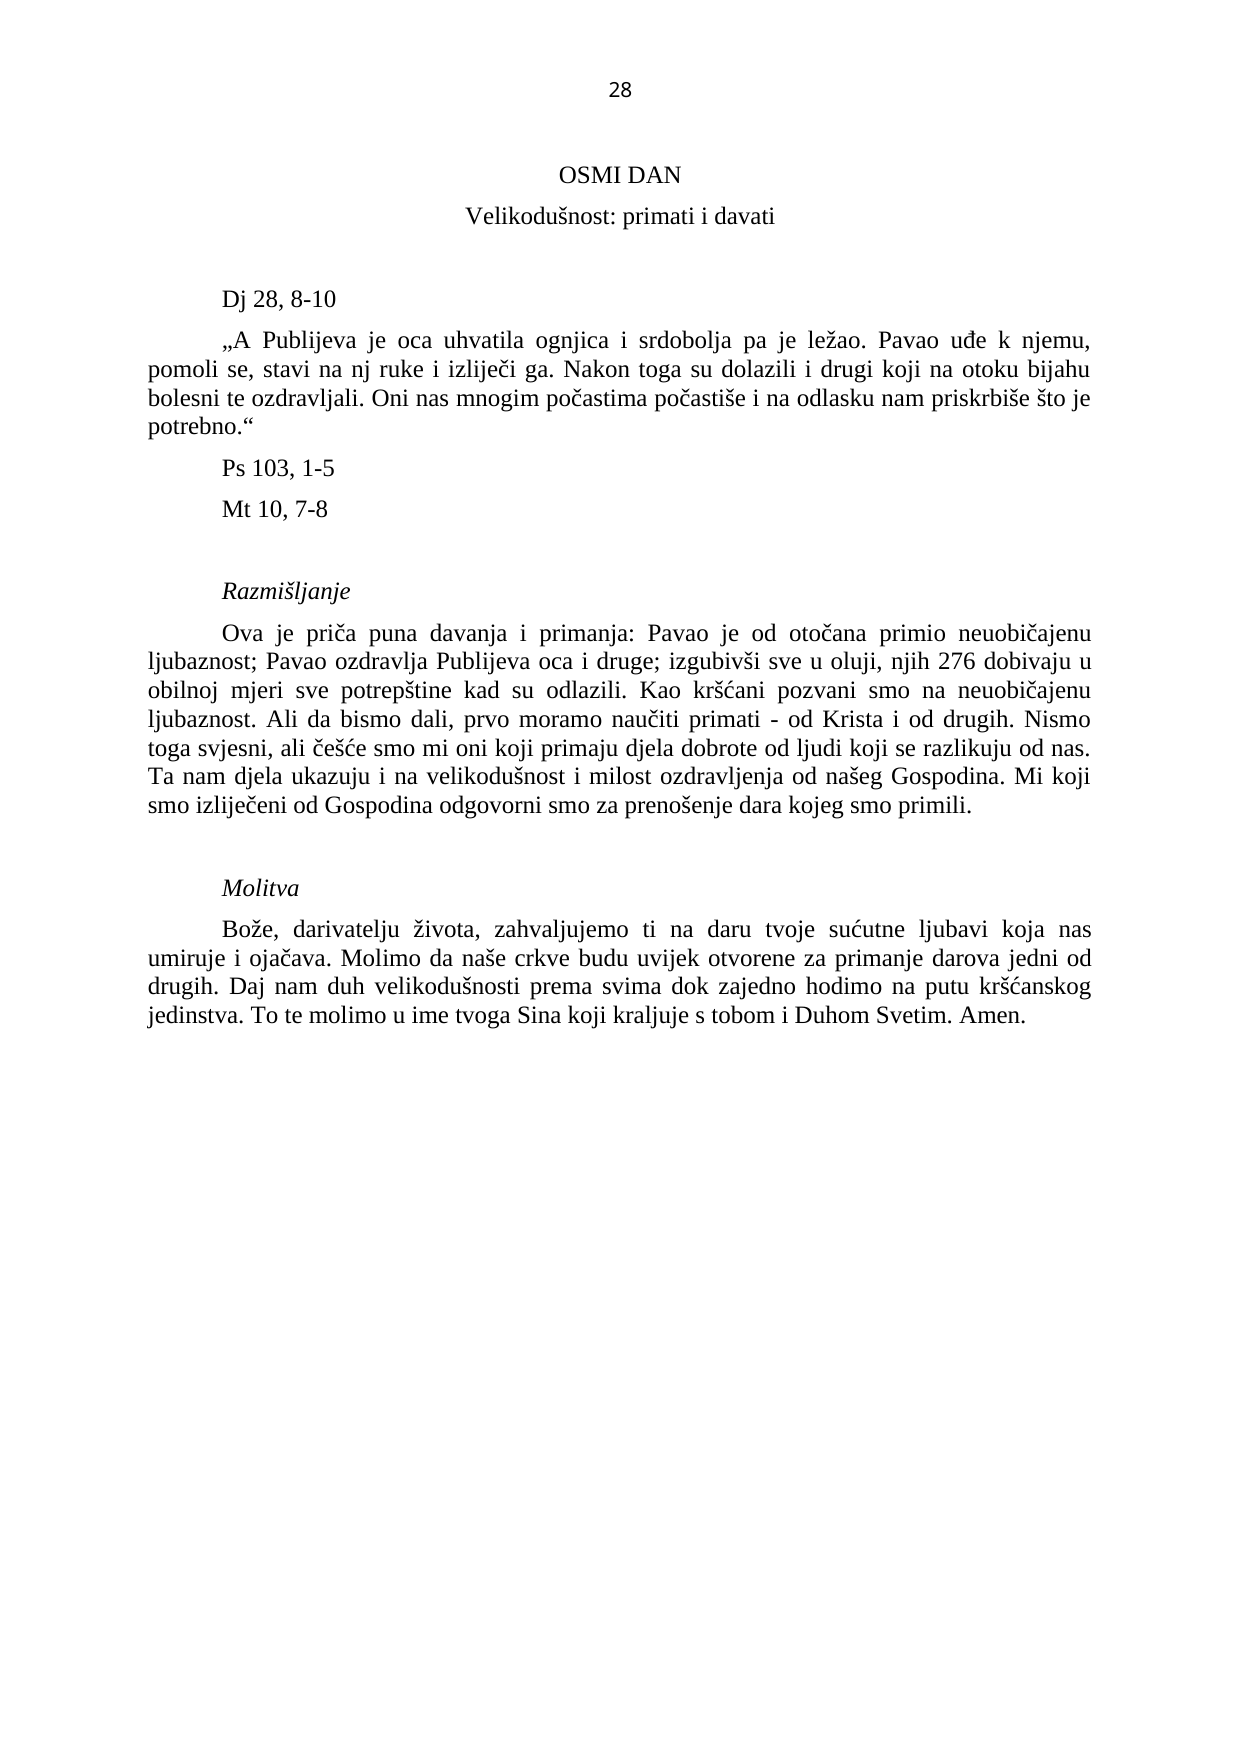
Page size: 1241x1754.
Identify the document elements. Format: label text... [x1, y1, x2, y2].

text Ova je priča puna davanja i primanja: Pavao je od otočana primio neuobičajenu ljubaznost; Pavao ozdravlja Publijeva oca i druge; izgubivši sve u oluji, njih 276 dobivaju u obilnoj mjeri sve potrepštine kad su odlazili. Kao kršćani pozvani smo na neuobičajenu ljubaznost. Ali da bismo dali, prvo moramo naučiti primati - od Krista i od drugih. Nismo toga svjesni, ali češće smo mi oni koji primaju djela dobrote od ljudi koji se razlikuju od nas. Ta nam djela ukazuju i na velikodušnost i milost ozdravljenja od našeg Gospodina. Mi koji smo izliječeni od Gospodina odgovorni smo za prenošenje dara kojeg smo primili. [148, 618, 1092, 819]
text Bože, darivatelju života, zahvaljujemo ti na daru tvoje sućutne ljubavi koja nas umiruje i ojačava. Molimo da naše crkve budu uvijek otvorene za primanje darova jedni od drugih. Daj nam duh velikodušnosti prema svima dok zajedno hodimo na putu kršćanskog jedinstva. To te molimo u ime tvoga Sina koji kraljuje s tobom i Duhom Svetim. Amen. [148, 914, 1092, 1029]
text Mt 10, 7-8 [148, 494, 1092, 523]
text Dj 28, 8-10 [148, 284, 1092, 313]
text Razmišljanje [148, 576, 1092, 605]
text Velikodušnost: primati i davati [148, 201, 1092, 230]
text Molitva [148, 873, 1092, 901]
text OSMI DAN [148, 160, 1092, 189]
text Ps 103, 1-5 [148, 453, 1092, 481]
text „A Publijeva je oca uhvatila ognjica i srdobolja pa je ležao. Pavao uđe k njemu, pomoli se, stavi na nj ruke i izliječi ga. Nakon toga su dolazili i drugi koji na otoku bijahu bolesni te ozdravljali. Oni nas mnogim počastima počastiše i na odlasku nam priskrbiše što je potrebno.“ [148, 325, 1092, 440]
